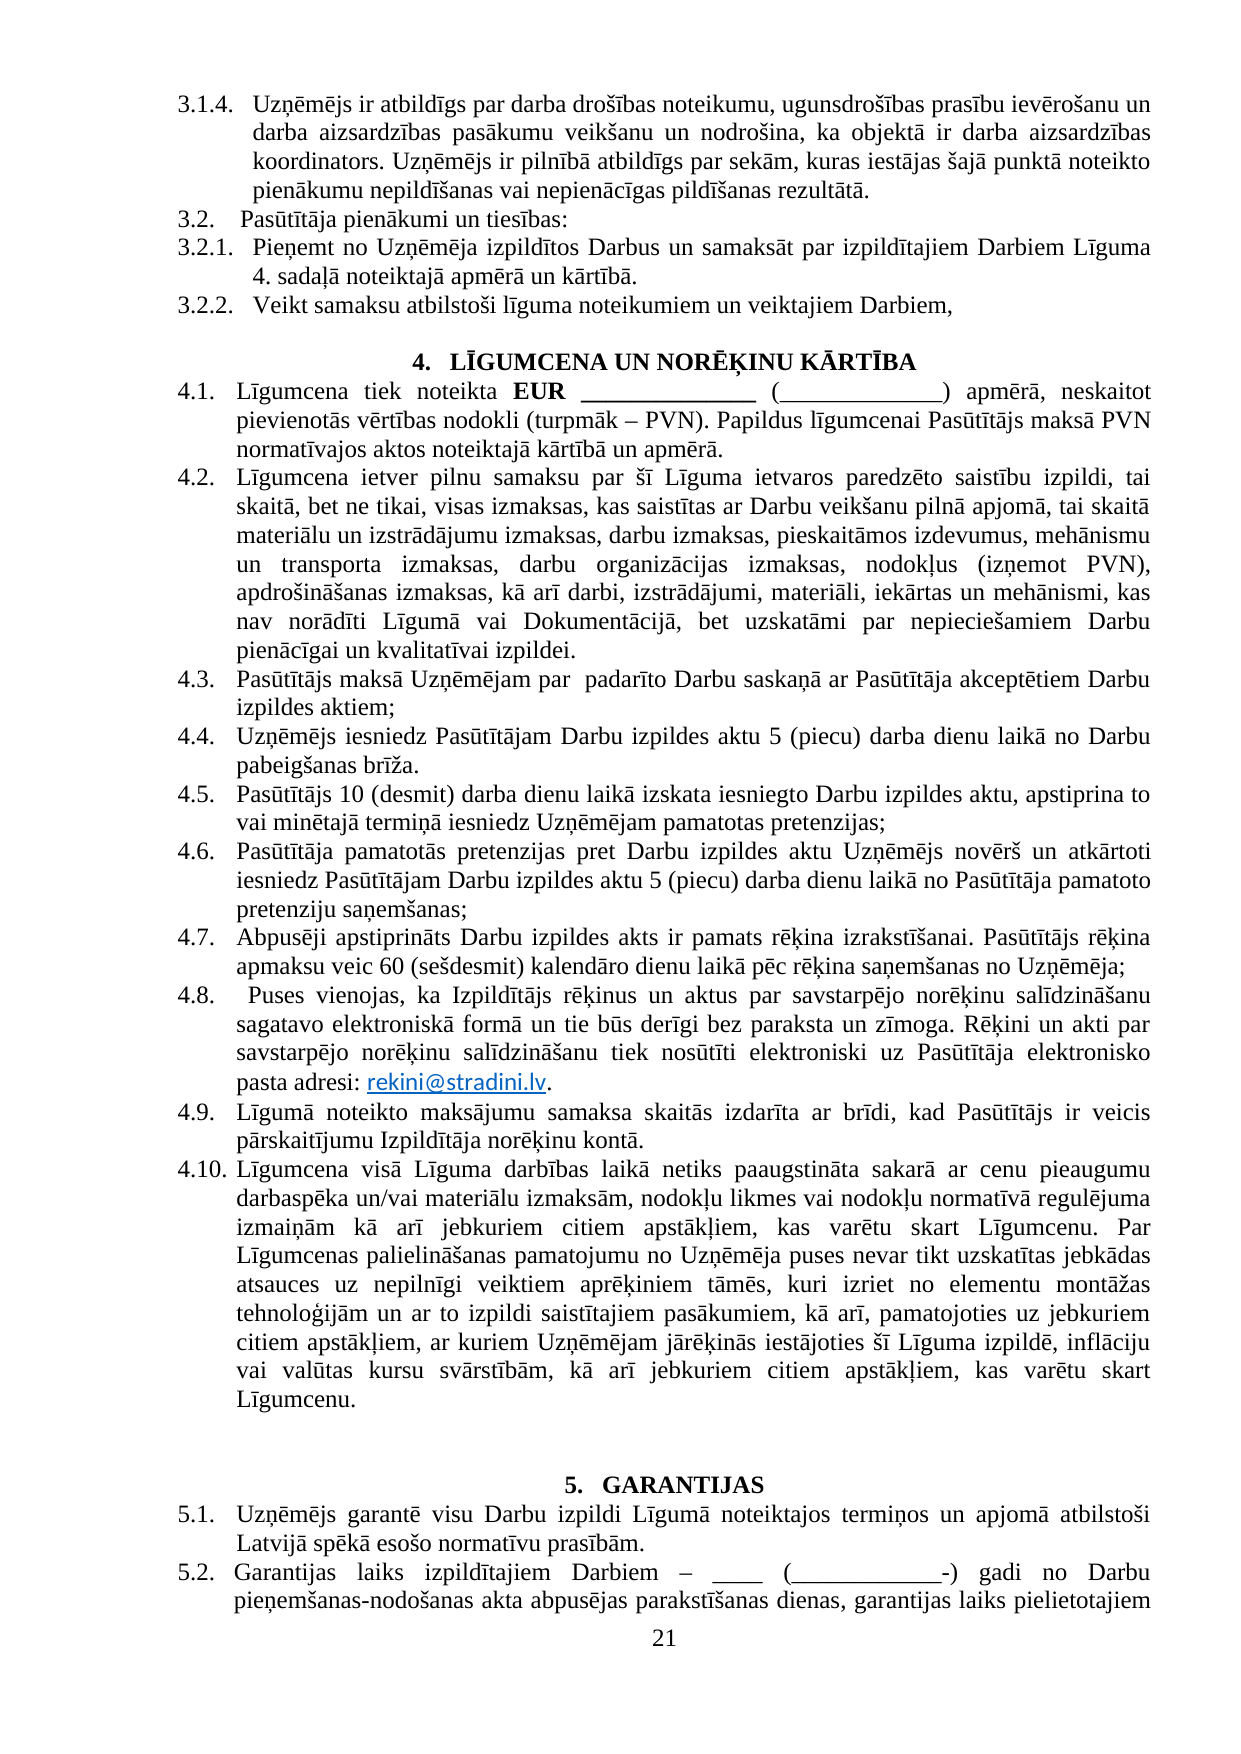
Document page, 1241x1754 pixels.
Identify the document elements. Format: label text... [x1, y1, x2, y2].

list Pasūtītāja pamatotās pretenzijas pret Darbu izpildes aktu Uzņēmējs novērš un atkārtoti iesniedz Pasūtītājam Darbu izpildes aktu 5 (piecu) darba dienu laikā no Pasūtītāja pamatoto pretenziju saņemšanas; [177, 836, 1152, 922]
list Uzņēmējs iesniedz Pasūtītājam Darbu izpildes aktu 5 (piecu) darba dienu laikā no Darbu pabeigšanas brīža. [177, 721, 1152, 779]
list Pasūtītājs maksā Uzņēmējam par padarīto Darbu saskaņā ar Pasūtītāja akceptētiem Darbu izpildes aktiem; [177, 664, 1152, 721]
list Puses vienojas, ka Izpildītājs rēķinus un aktus par savstarpējo norēķinu salīdzināšanu sagatavo elektroniskā formā un tie būs derīgi bez paraksta un zīmoga. Rēķini un akti par savstarpējo norēķinu salīdzināšanu tiek nosūtīti elektroniski uz Pasūtītāja elektronisko pasta adresi: rekini@stradini.lv. [177, 980, 1152, 1097]
list Pieņemt no Uzņēmēja izpildītos Darbus un samaksāt par izpildītajiem Darbiem Līguma 4. sadaļā noteiktajā apmērā un kārtībā. [177, 232, 1152, 290]
list Pasūtītāja pienākumi un tiesības: [177, 204, 1152, 232]
list Abpusēji apstiprināts Darbu izpildes ir pamats rēķina izrakstīšanai. Pasūtītājs rēķina apmaksu veic 60 (sešdesmit) kalendāro dienu laikā pēc rēķina saņemšanas no Uzņēmēja; [177, 922, 1152, 980]
list Uzņēmējs garantē visu Darbu izpildi Līgumā noteiktajos termiņos un apjomā atbilstoši Latvijā spēkā esošo normatīvu prasībām. [177, 1499, 1152, 1557]
list Līgumā noteikto maksājumu samaksa skaitās izdarīta ar brīdi, kad Pasūtītājs ir veicis pārskaitījumu Izpildītāja norēķinu kontā. [177, 1097, 1152, 1154]
list Līgumcena ietver pilnu samaksu par šī Līguma ietvaros paredzēto saistību izpildi, tai skaitā, bet ne tikai, visas izmaksas, kas saistītas ar Darbu veikšanu pilnā apjomā, tai skaitā materiālu un izstrādājumu izmaksas, darbu izmaksas, pieskaitāmos izdevumus, mehānismu un transporta izmaksas, darbu organizācijas izmaksas, nodokļus (izņemot PVN), apdrošināšanas izmaksas, kā arī darbi, izstrādājumi, materiāli, iekārtas un mehānismi, kas nav norādīti Līgumā vai Dokumentācijā, bet uzskatāmi par nepieciešamiem Darbu pienācīgai un kvalitatīvai izpildei. [177, 462, 1152, 664]
list LĪGUMCENA UN NORĒĶINU KĀRTĪBA [177, 347, 1152, 376]
list Līgumcena tiek noteikta EUR ______________ (_____________) apmērā, neskaitot pievienotās vērtības nodokli (turpmāk – PVN). Papildus līgumcenai Pasūtītājs maksā PVN normatīvajos aktos noteiktajā kārtībā un apmērā. [177, 376, 1152, 462]
list GARANTIJAS [177, 1470, 1152, 1499]
list Veikt samaksu atbilstoši līguma noteikumiem un veiktajiem Darbiem, [177, 290, 1152, 319]
list Līgumcena visā Līguma darbības laikā netiks paaugstināta sakarā ar cenu pieaugumu darbaspēka un/vai materiālu izmaksām, nodokļu likmes vai nodokļu normatīvā regulējuma izmaiņām kā arī jebkuriem citiem apstākļiem, kas varētu skart Līgumcenu. Par Līgumcenas palielināšanas pamatojumu no Uzņēmēja puses nevar tikt uzskatītas jebkādas atsauces uz nepilnīgi veiktiem aprēķiniem tāmēs, kuri izriet no elementu montāžas tehnoloģijām un ar to izpildi saistītajiem pasākumiem, kā arī, pamatojoties uz jebkuriem citiem apstākļiem, ar kuriem Uzņēmējam jārēķinās iestājoties šī Līguma izpildē, inflāciju vai valūtas kursu svārstībām, kā arī jebkuriem citiem apstākļiem, kas varētu skart Līgumcenu. [177, 1154, 1152, 1413]
list Pasūtītājs 10 (desmit) darba dienu laikā izskata iesniegto Darbu izpildes aktu, apstiprina to vai minētajā termiņā iesniedz Uzņēmējam pamatotas pretenzijas; [177, 779, 1152, 836]
list Uzņēmējs ir atbildīgs par darba drošības noteikumu, ugunsdrošības prasību ievērošanu un darba aizsardzības pasākumu veikšanu un nodrošina, ka objektā ir darba aizsardzības koordinators. Uzņēmējs ir pilnībā atbildīgs par sekām, kuras iestājas šajā punktā noteikto pienākumu nepildīšanas vai nepienācīgas pildīšanas rezultātā. [177, 89, 1152, 204]
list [177, 1557, 1152, 1614]
